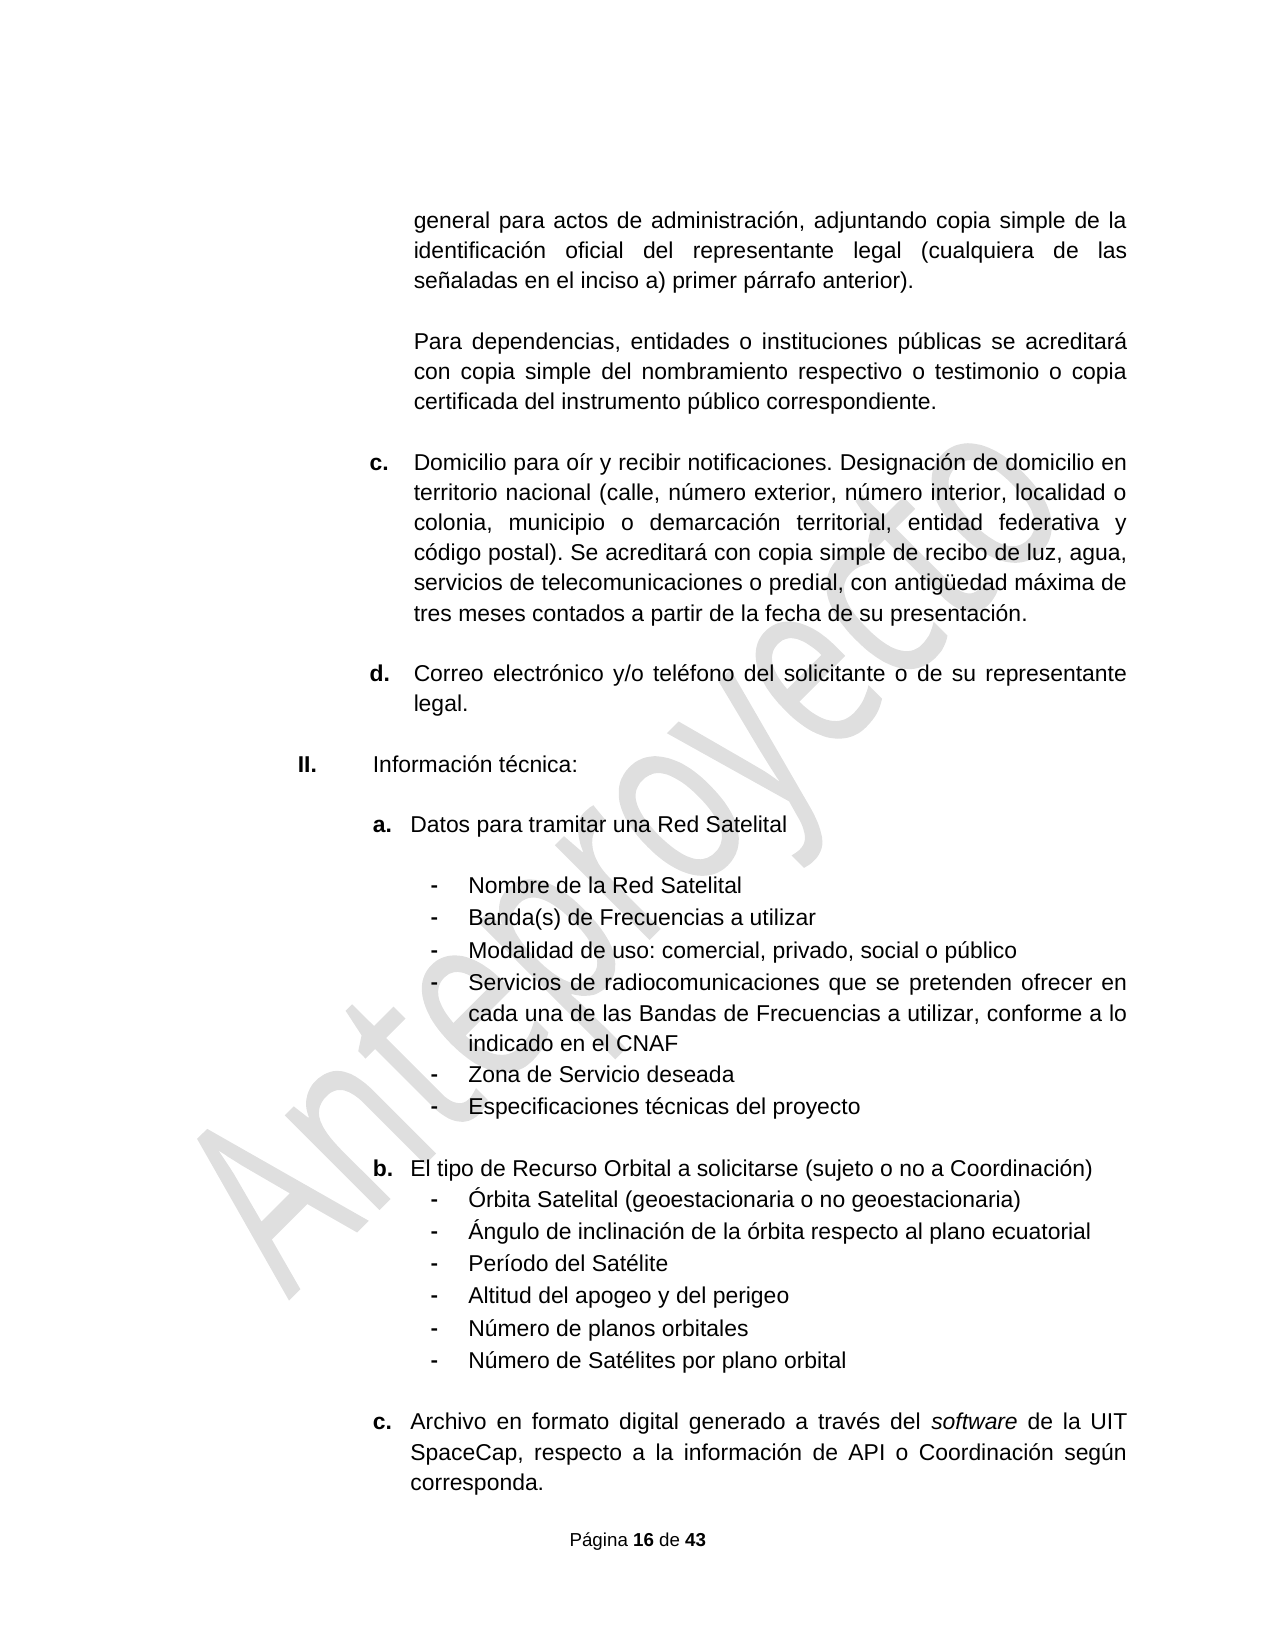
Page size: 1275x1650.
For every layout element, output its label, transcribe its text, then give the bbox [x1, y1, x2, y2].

list Ángulo de inclinación de la órbita respecto al plano ecuatorial [431, 1217, 1127, 1245]
list Banda(s) de Frecuencias a utilizar [431, 903, 1127, 932]
list Nombre de la Red Satelital [431, 871, 1127, 899]
list Información técnica: [298, 751, 1127, 777]
list Número de Satélites por plano orbital [431, 1346, 1127, 1374]
list Servicios de radiocomunicaciones que se pretenden ofrecer en cada una de las Bandas de Frecuencias a utilizar, conforme a lo indicado en el CNAF [431, 968, 1127, 1056]
list Período del Satélite [431, 1249, 1127, 1277]
list Especificaciones técnicas del proyecto [431, 1092, 1127, 1120]
list Para dependencias, entidades o instituciones públicas se acreditará con copia simple del nombramiento respectivo o testimonio o copia certificada del instrumento público correspondiente. [413, 328, 1127, 414]
list Domicilio para oír y recibir notificaciones. Designación de domicilio en territorio nacional (calle, número exterior, número interior, localidad o colonia, municipio o demarcación territorial, entidad federativa y código postal). Se acreditará con copia simple de recibo de luz, agua, servicios de telecomunicaciones o predial, con antigüedad máxima de tres meses contados a partir de la fecha de su presentación. [369, 448, 1127, 626]
list Altitud del apogeo y del perigeo [431, 1282, 1127, 1309]
list Órbita Satelital (geoestacionaria o no geoestacionaria) [431, 1185, 1127, 1213]
list Zona de Servicio deseada [431, 1060, 1127, 1088]
list El tipo de Recurso Orbital a solicitarse (sujeto o no a Coordinación) [373, 1155, 1127, 1181]
list Número de planos orbitales [431, 1314, 1127, 1342]
list Correo electrónico y/o teléfono del solicitante o de su representante legal. [369, 660, 1127, 716]
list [369, 207, 1127, 293]
list Modalidad de uso: comercial, privado, social o público [431, 936, 1127, 964]
list Archivo en formato digital generado a través del software de la UIT SpaceCap, respecto a la información de API o Coordinación según corresponda. [373, 1408, 1127, 1495]
list Datos para tramitar una Red Satelital [373, 811, 1127, 837]
